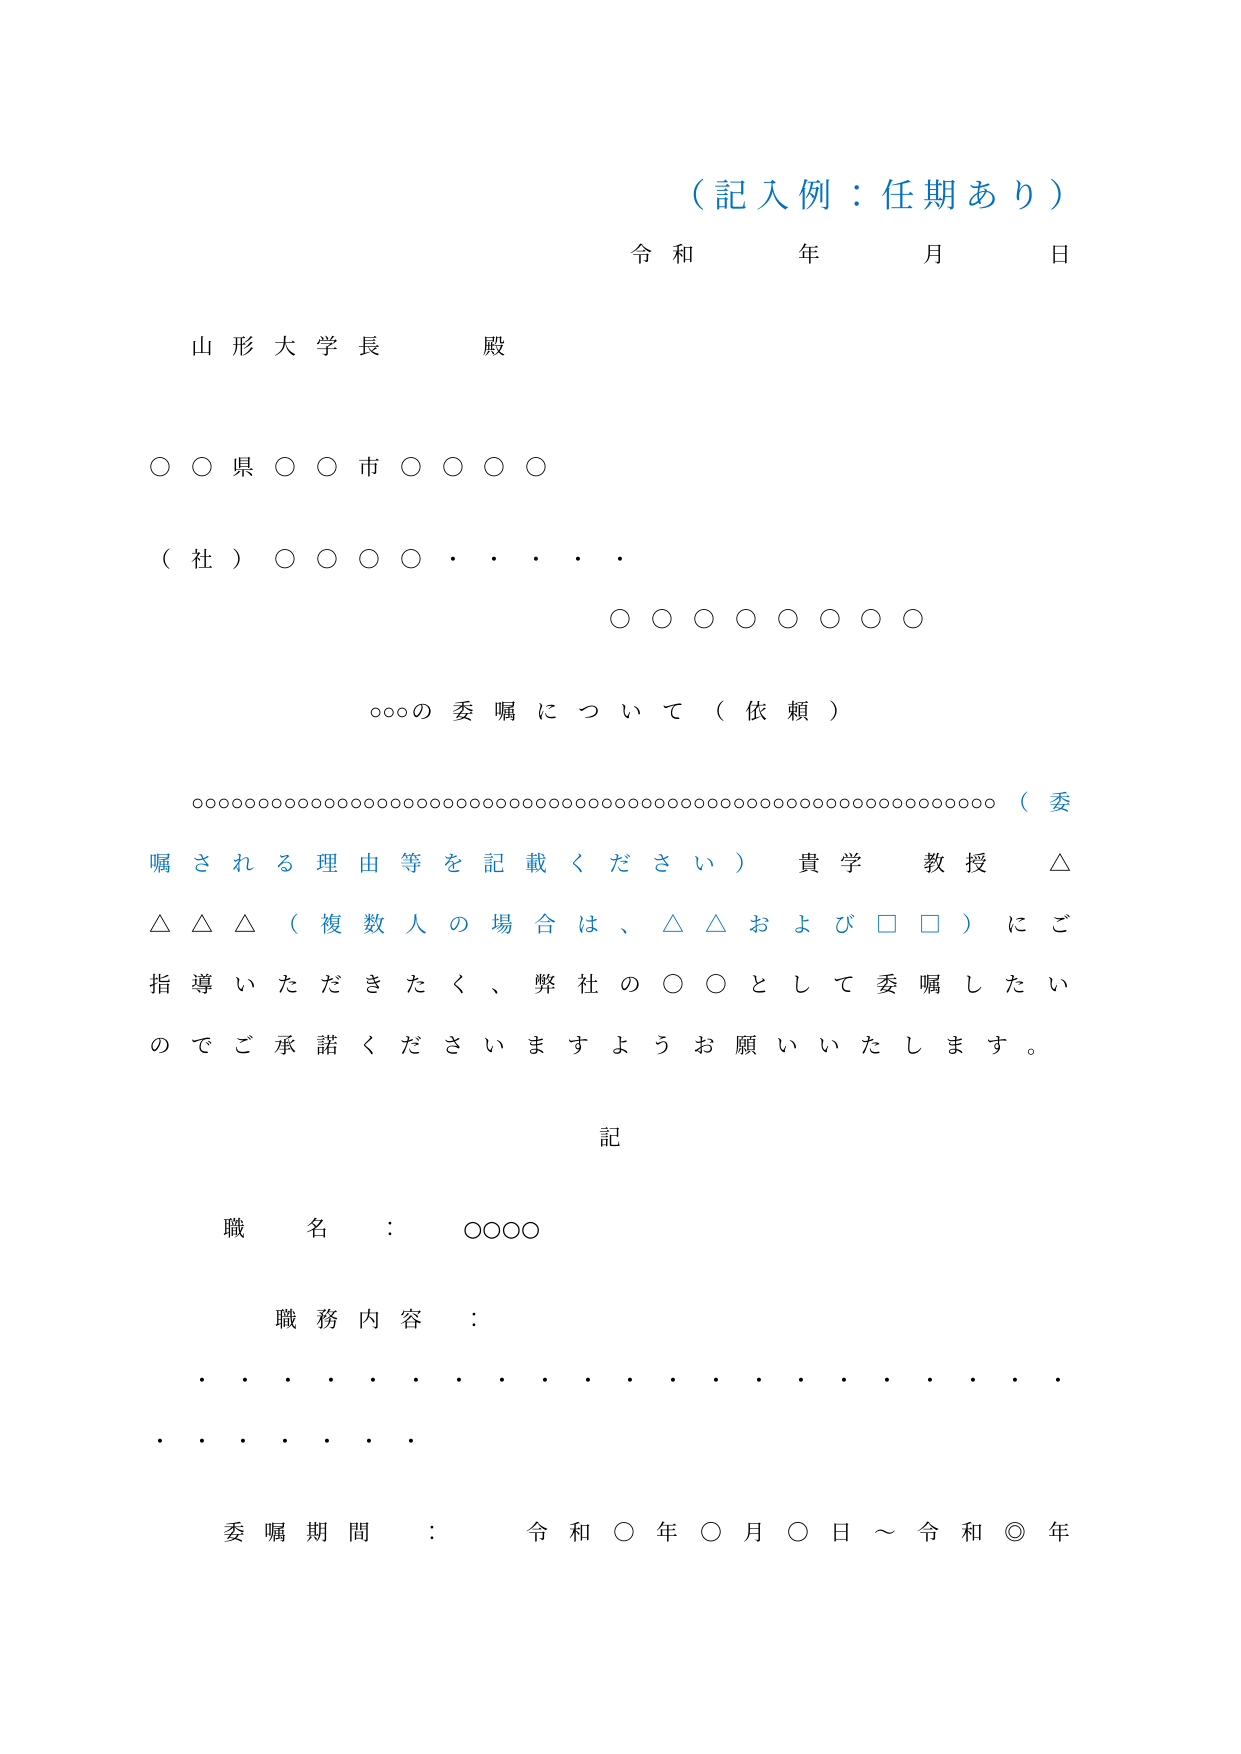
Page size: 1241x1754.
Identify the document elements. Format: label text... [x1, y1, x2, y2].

text 職 名 ： ○○○○ [149, 1196, 1091, 1257]
text 山形大学長 殿 [149, 314, 1091, 375]
text ○○○○○○○○ [149, 588, 1091, 649]
text 職務内容 ： ・・・・・・・・・・・・・・・・・・・・・・・・・・・・ [149, 1288, 1091, 1470]
text （記入例：任期あり） [149, 162, 1091, 223]
text ○○○の委嘱について（依頼） [149, 679, 1091, 740]
text ○○○○○○○○○○○○○○○○○○○○○○○○○○○○○○○○○○○○○○○○○○○○○○○○○○○○○○○○○○○○○（委嘱される理由等を記載ください） 貴学 教授 △△△△（複数人の場合は、△△および□□）にご指導いただきたく、弊社の○○として委嘱したいのでご承諾くださいますようお願いいたします。 [149, 771, 1091, 1075]
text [149, 1501, 1091, 1561]
text 令和 年 月 日 [149, 223, 1091, 284]
text 記 [149, 1105, 1091, 1166]
text ○○県○○市○○○○ [149, 406, 1091, 497]
text （社）○○○○・・・・・ [149, 497, 1091, 588]
